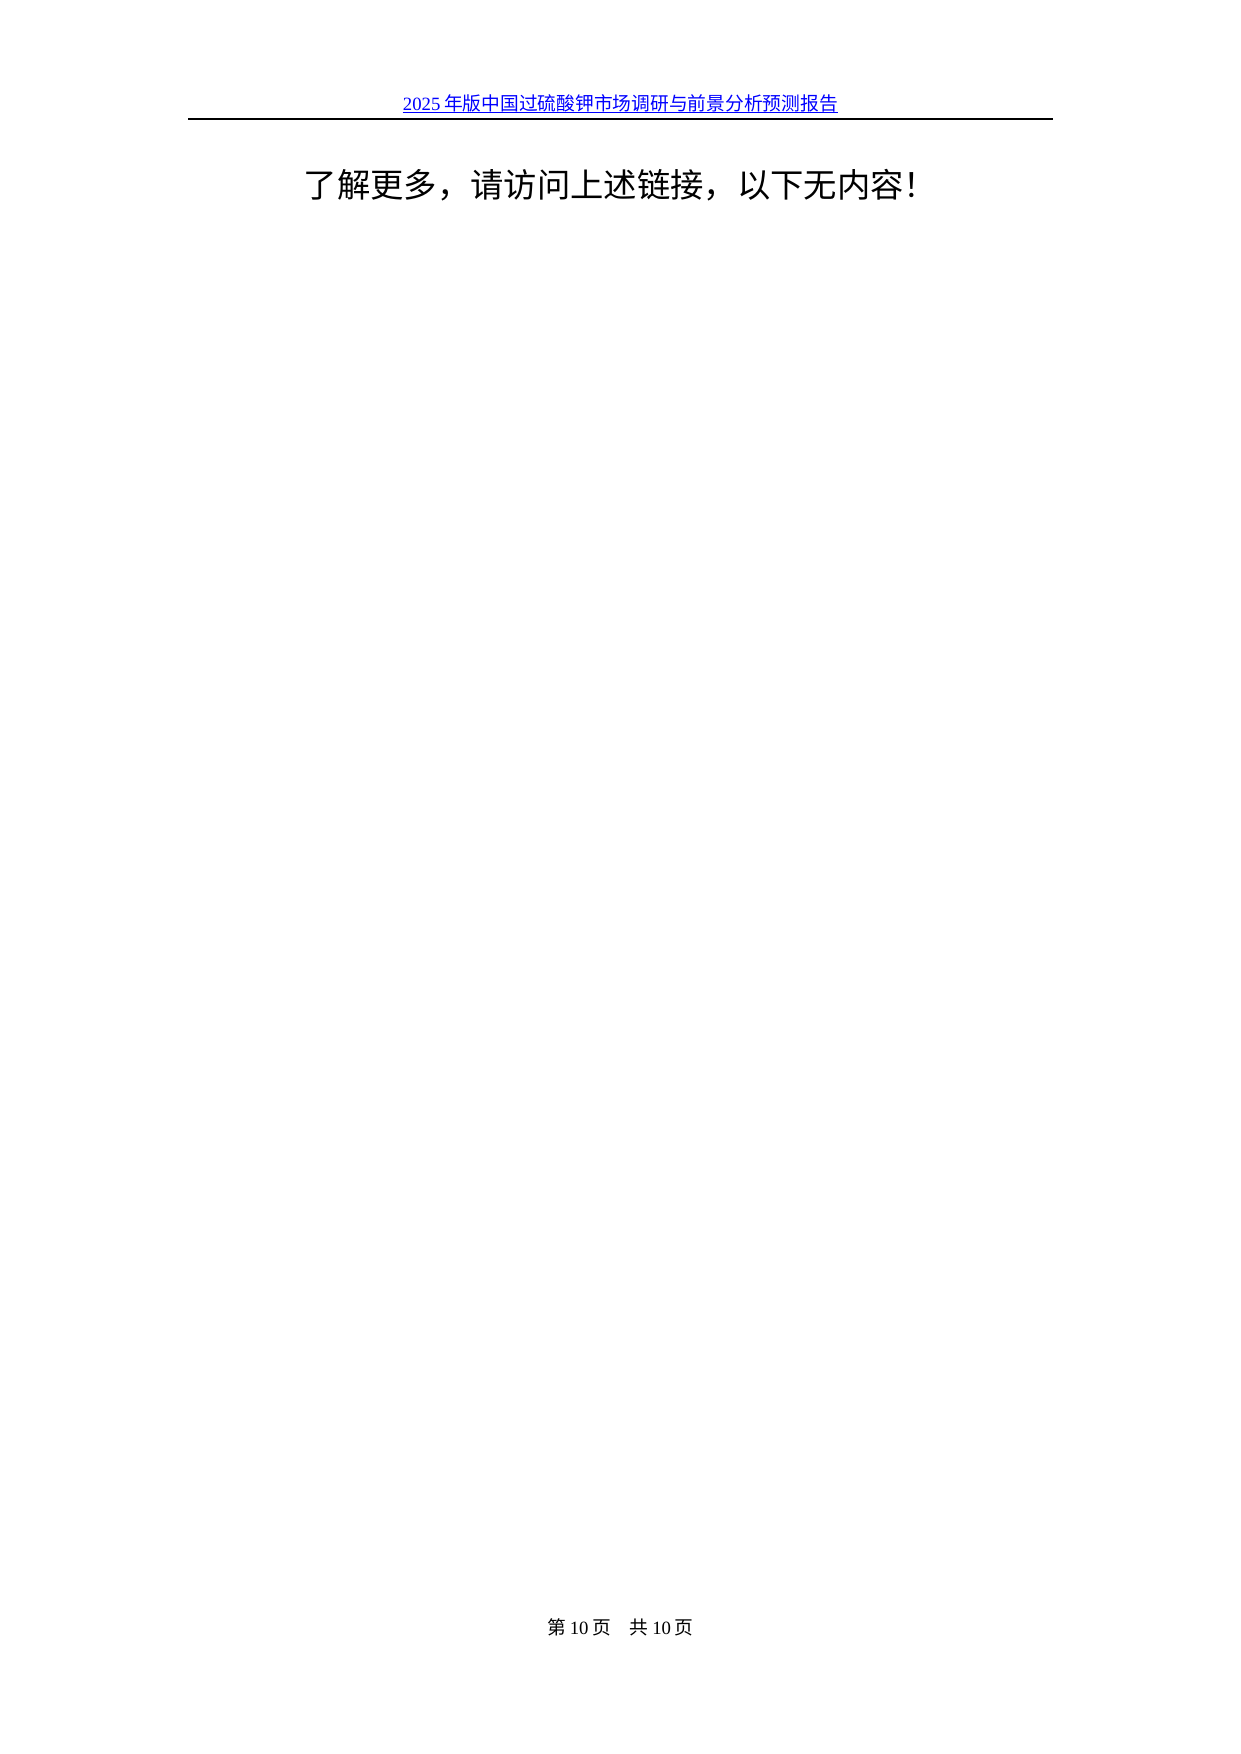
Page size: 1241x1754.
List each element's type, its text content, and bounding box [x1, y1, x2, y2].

title 了解更多，请访问上述链接，以下无内容！ [187, 150, 1053, 215]
